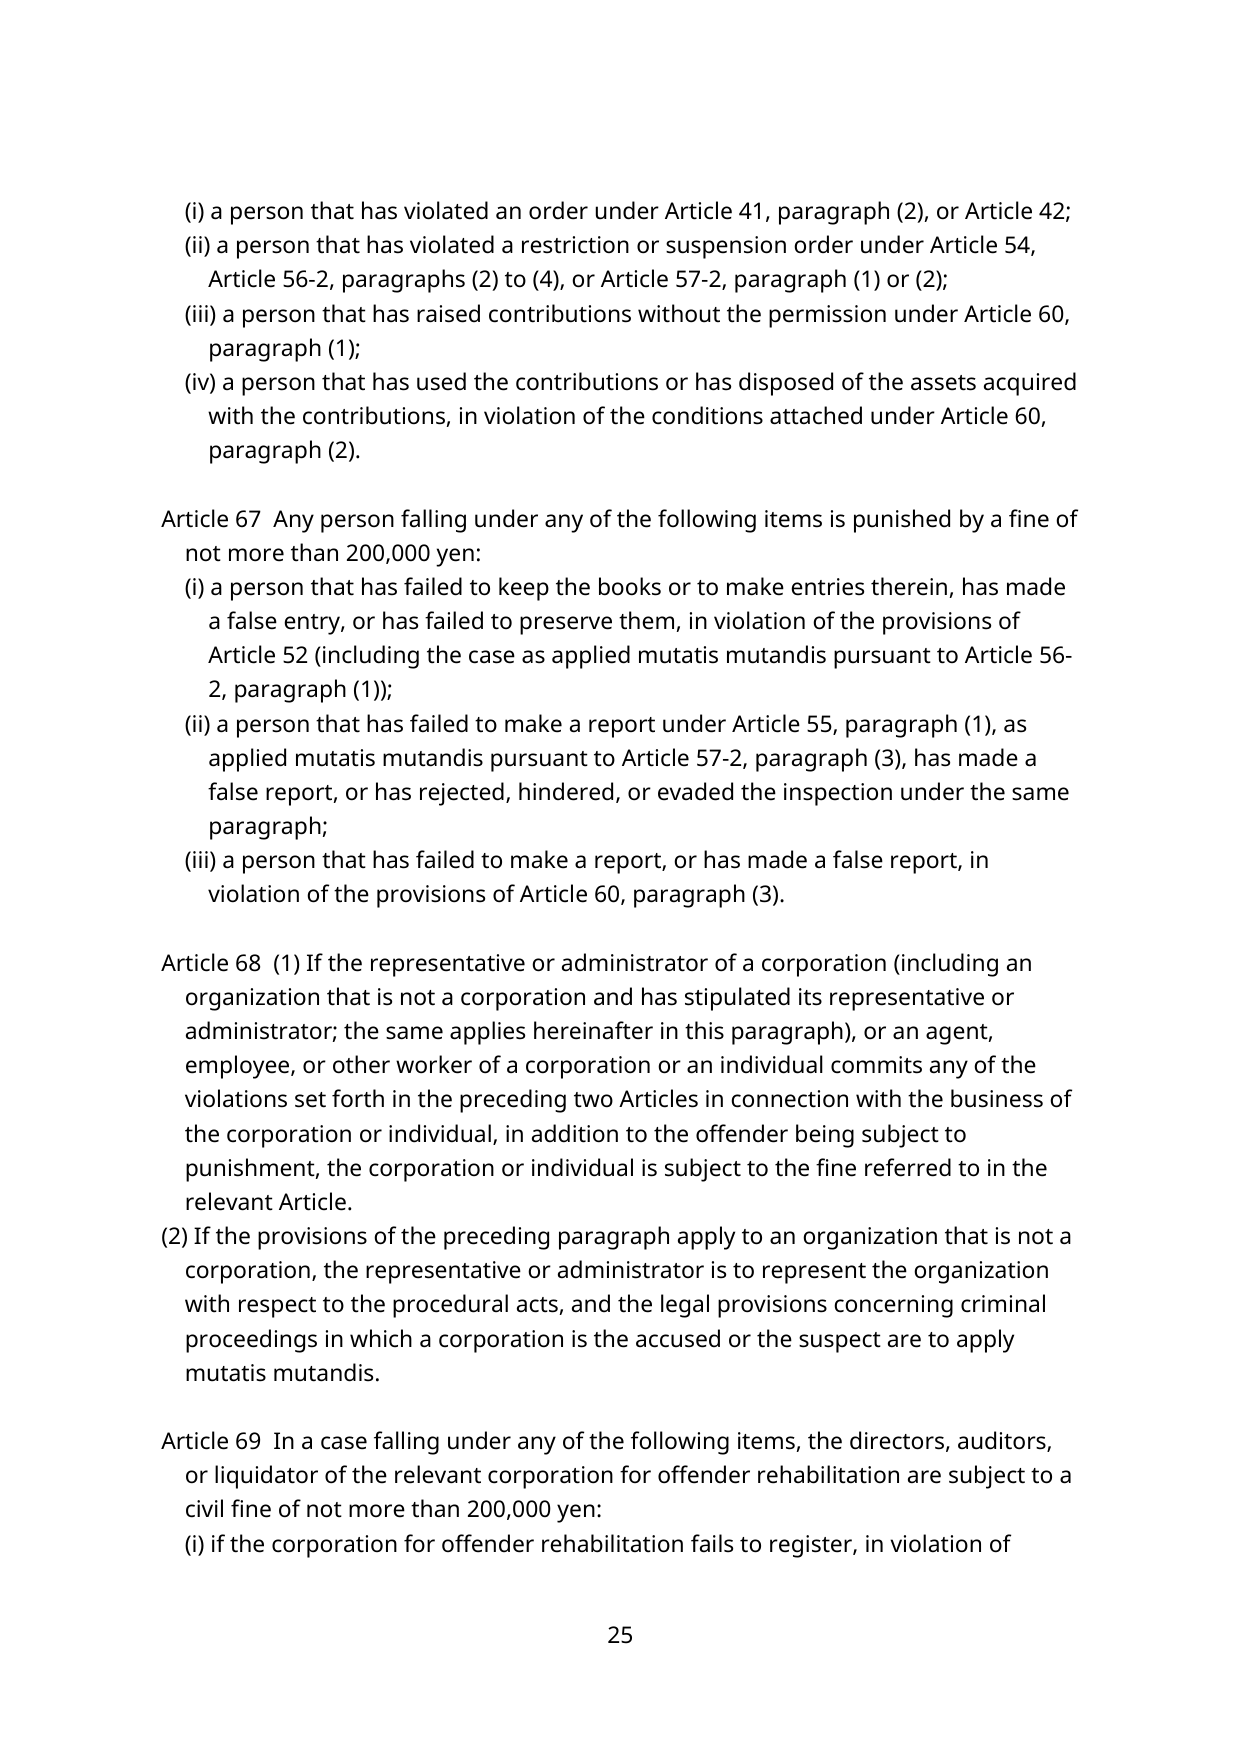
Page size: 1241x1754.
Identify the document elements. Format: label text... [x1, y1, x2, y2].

text Article 68 (1) If the representative or administrator of a corporation (including an organization that is not a corporation and has stipulated its representative or administrator; the same applies hereinafter in this paragraph), or an agent, employee, or other worker of a corporation or an individual commits any of the violations set forth in the preceding two Articles in connection with the business of the corporation or individual, in addition to the offender being subject to punishment, the corporation or individual is subject to the fine referred to in the relevant Article. [161, 945, 1079, 1219]
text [184, 1526, 1079, 1560]
text (ii) a person that has violated a restriction or suspension order under Article 54, Article 56-2, paragraphs (2) to (4), or Article 57-2, paragraph (1) or (2); [184, 228, 1079, 296]
text (iii) a person that has failed to make a report, or has made a false report, in violation of the provisions of Article 60, paragraph (3). [184, 843, 1079, 911]
text (i) a person that has violated an order under Article 41, paragraph (2), or Article 42; [184, 194, 1079, 228]
text (ii) a person that has failed to make a report under Article 55, paragraph (1), as applied mutatis mutandis pursuant to Article 57-2, paragraph (3), has made a false report, or has rejected, hindered, or evaded the inspection under the same paragraph; [184, 706, 1079, 843]
text (iv) a person that has used the contributions or has disposed of the assets acquired with the contributions, in violation of the conditions attached under Article 60, paragraph (2). [184, 364, 1079, 467]
text Article 67 Any person falling under any of the following items is punished by a fine of not more than 200,000 yen: [161, 501, 1079, 569]
text (iii) a person that has raised contributions without the permission under Article 60, paragraph (1); [184, 296, 1079, 364]
text Article 69 In a case falling under any of the following items, the directors, auditors, or liquidator of the relevant corporation for offender rehabilitation are subject to a civil fine of not more than 200,000 yen: [161, 1424, 1079, 1526]
text (i) a person that has failed to keep the books or to make entries therein, has made a false entry, or has failed to preserve them, in violation of the provisions of Article 52 (including the case as applied mutatis mutandis pursuant to Article 56-2, paragraph (1)); [184, 569, 1079, 706]
text (2) If the provisions of the preceding paragraph apply to an organization that is not a corporation, the representative or administrator is to represent the organization with respect to the procedural acts, and the legal provisions concerning criminal proceedings in which a corporation is the accused or the suspect are to apply mutatis mutandis. [161, 1219, 1079, 1389]
